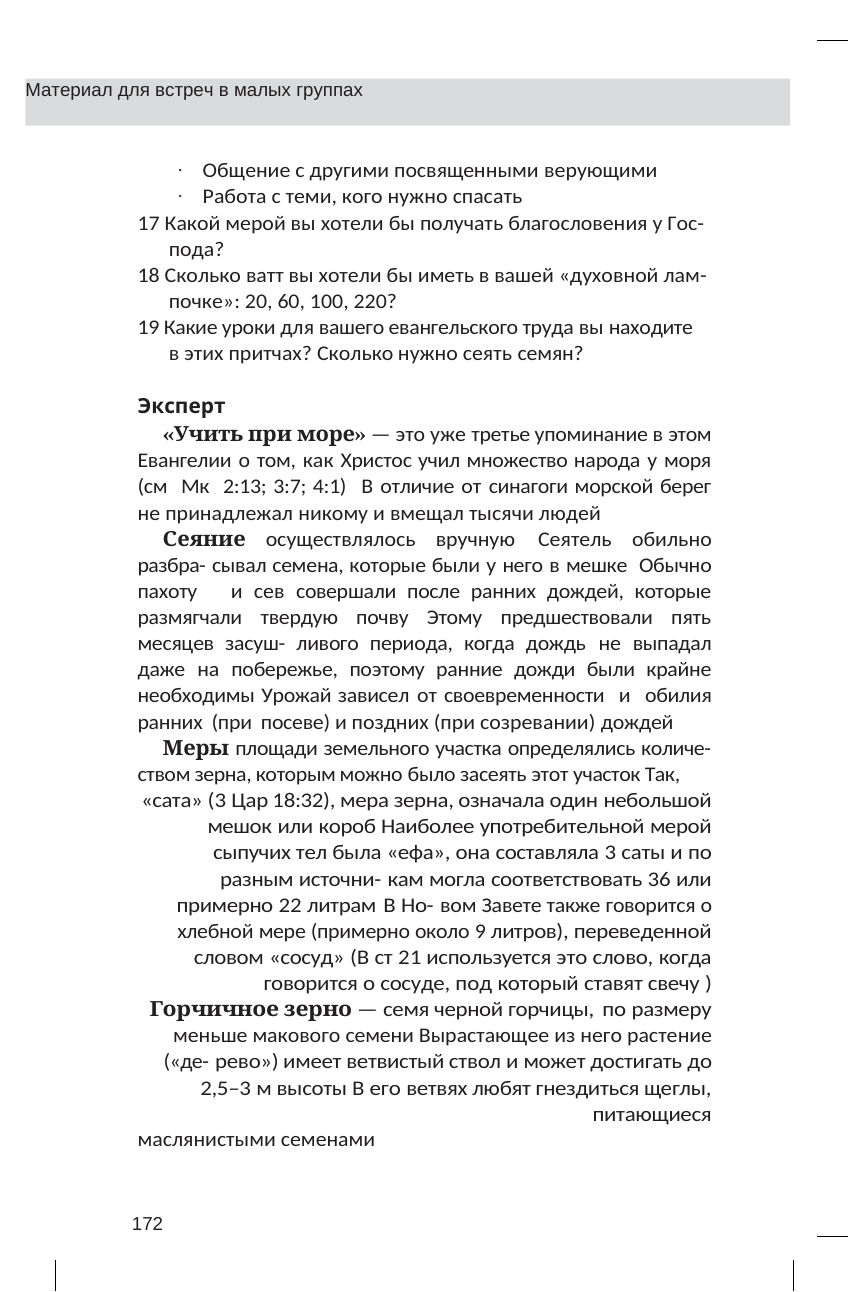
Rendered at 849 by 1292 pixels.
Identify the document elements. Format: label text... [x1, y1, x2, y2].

list Работа с теми, кого нужно спасать [179, 184, 849, 209]
text «сата» (3 Цар 18:32), мера зерна, означала один небольшой мешок или короб Наиболее употребительной мерой сыпучих тел была «ефа», она составляла 3 саты и по разным источни- кам могла соответствовать 36 или примерно 22 литрам В Но- вом Завете также говорится о хлебной мере (примерно около 9 литров), переведенной словом «сосуд» (В ст 21 используется это слово, когда говорится о сосуде, под который ставят свечу ) Горчичное зерно — семя черной горчицы, по размеру меньше макового семени Вырастающее из него растение («де- рево») имеет ветвистый ствол и может достигать до 2,5–3 м высоты В его ветвях любят гнездиться щеглы, питающиеся [136, 787, 712, 1126]
text «Учить при море» — это уже третье упоминание в этом Евангелии о том, как Христос учил множество народа у моря (см Мк 2:13; 3:7; 4:1) В отличие от синагоги морской берег не принадлежал никому и вмещал тысячи людей [137, 421, 712, 525]
text Сеяние осуществлялось вручную Сеятель обильно разбра- сывал семена, которые были у него в мешке Обычно пахоту и сев совершали после ранних дождей, которые размягчали твердую почву Этому предшествовали пять месяцев засуш- ливого периода, когда дождь не выпадал даже на побережье, поэтому ранние дожди были крайне необходимы Урожай зависел от своевременности и обилия ранних (при посеве) и поздних (при созревании) дождей [137, 526, 712, 734]
text маслянистыми семенами [137, 1127, 849, 1152]
text 18 Сколько ватт вы хотели бы иметь в вашей «духовной лам- почке»: 20, 60, 100, 220? [137, 262, 712, 314]
text 17 Какой мерой вы хотели бы получать благословения у Гос- пода? [137, 210, 712, 261]
text 19 Какие уроки для вашего евангельского труда вы находите в этих притчах? Сколько нужно сеять семян? [137, 314, 701, 366]
text 172 [132, 1212, 849, 1234]
list Общение с другими посвященными верующими [179, 158, 849, 183]
text Эксперт [137, 391, 849, 419]
text Меры площади земельного участка определялись количе- ством зерна, которым можно было засеять этот участок Так, [137, 735, 712, 787]
